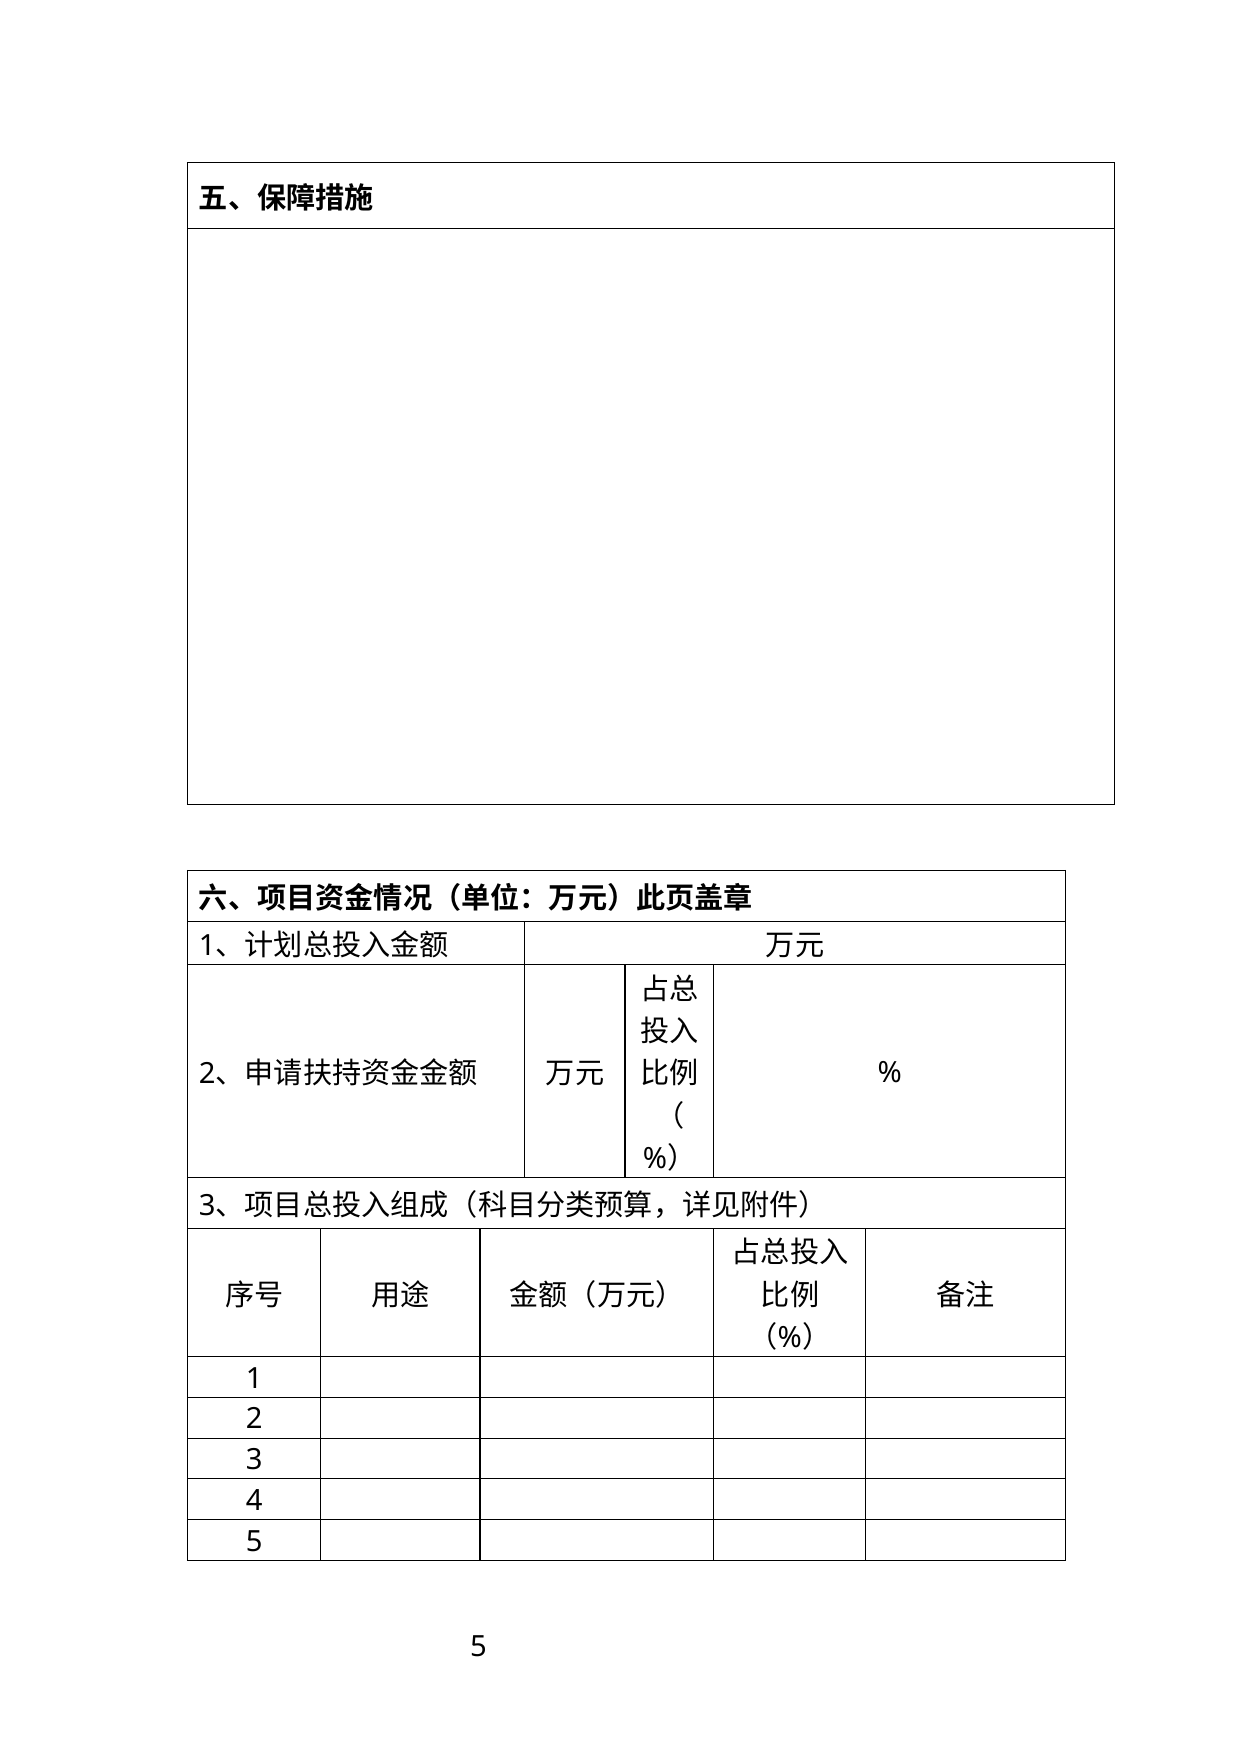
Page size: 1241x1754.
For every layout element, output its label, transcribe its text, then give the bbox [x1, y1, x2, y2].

table_cell 1、计划总投入金额 [188, 922, 524, 964]
table_cell [714, 1357, 865, 1397]
table_cell [866, 1520, 1065, 1560]
table_cell 3 [188, 1439, 320, 1478]
table_cell [321, 1439, 479, 1478]
table_cell 序号 [188, 1229, 320, 1356]
table_cell 用途 [321, 1229, 479, 1356]
table_cell [321, 1520, 479, 1560]
table_cell 备注 [866, 1229, 1065, 1356]
table_cell [714, 1439, 865, 1478]
table_cell 3、项目总投入组成（科目分类预算，详见附件） [188, 1178, 1065, 1228]
table_cell 万元 [525, 922, 1065, 964]
table_cell [714, 1479, 865, 1519]
table_cell [714, 1520, 865, 1560]
table_cell [866, 1398, 1065, 1437]
table_cell 占总投入比例（%） [626, 965, 713, 1177]
table_cell [481, 1439, 713, 1478]
table_cell [481, 1357, 713, 1397]
table_cell 五、保障措施 [188, 163, 1114, 228]
table_cell 2、申请扶持资金金额 [188, 965, 524, 1177]
table_cell [321, 1479, 479, 1519]
table_cell 金额（万元） [481, 1229, 713, 1356]
table_cell [188, 229, 1114, 804]
table_cell [714, 1398, 865, 1437]
table_header 六、项目资金情况（单位：万元）此页盖章 [188, 871, 1065, 921]
table_cell [481, 1479, 713, 1519]
table_cell [866, 1357, 1065, 1397]
table_cell [866, 1479, 1065, 1519]
table_cell [321, 1357, 479, 1397]
table_cell [481, 1398, 713, 1437]
table_cell 万元 [525, 965, 624, 1177]
table_cell 4 [188, 1479, 320, 1519]
table_cell [321, 1398, 479, 1437]
table_cell 2 [188, 1398, 320, 1437]
table_cell [866, 1439, 1065, 1478]
table_cell 1 [188, 1357, 320, 1397]
table_cell 占总投入比例（%） [714, 1229, 865, 1356]
table_cell 5 [188, 1520, 320, 1560]
table_cell % [714, 965, 1065, 1177]
table_cell [481, 1520, 713, 1560]
